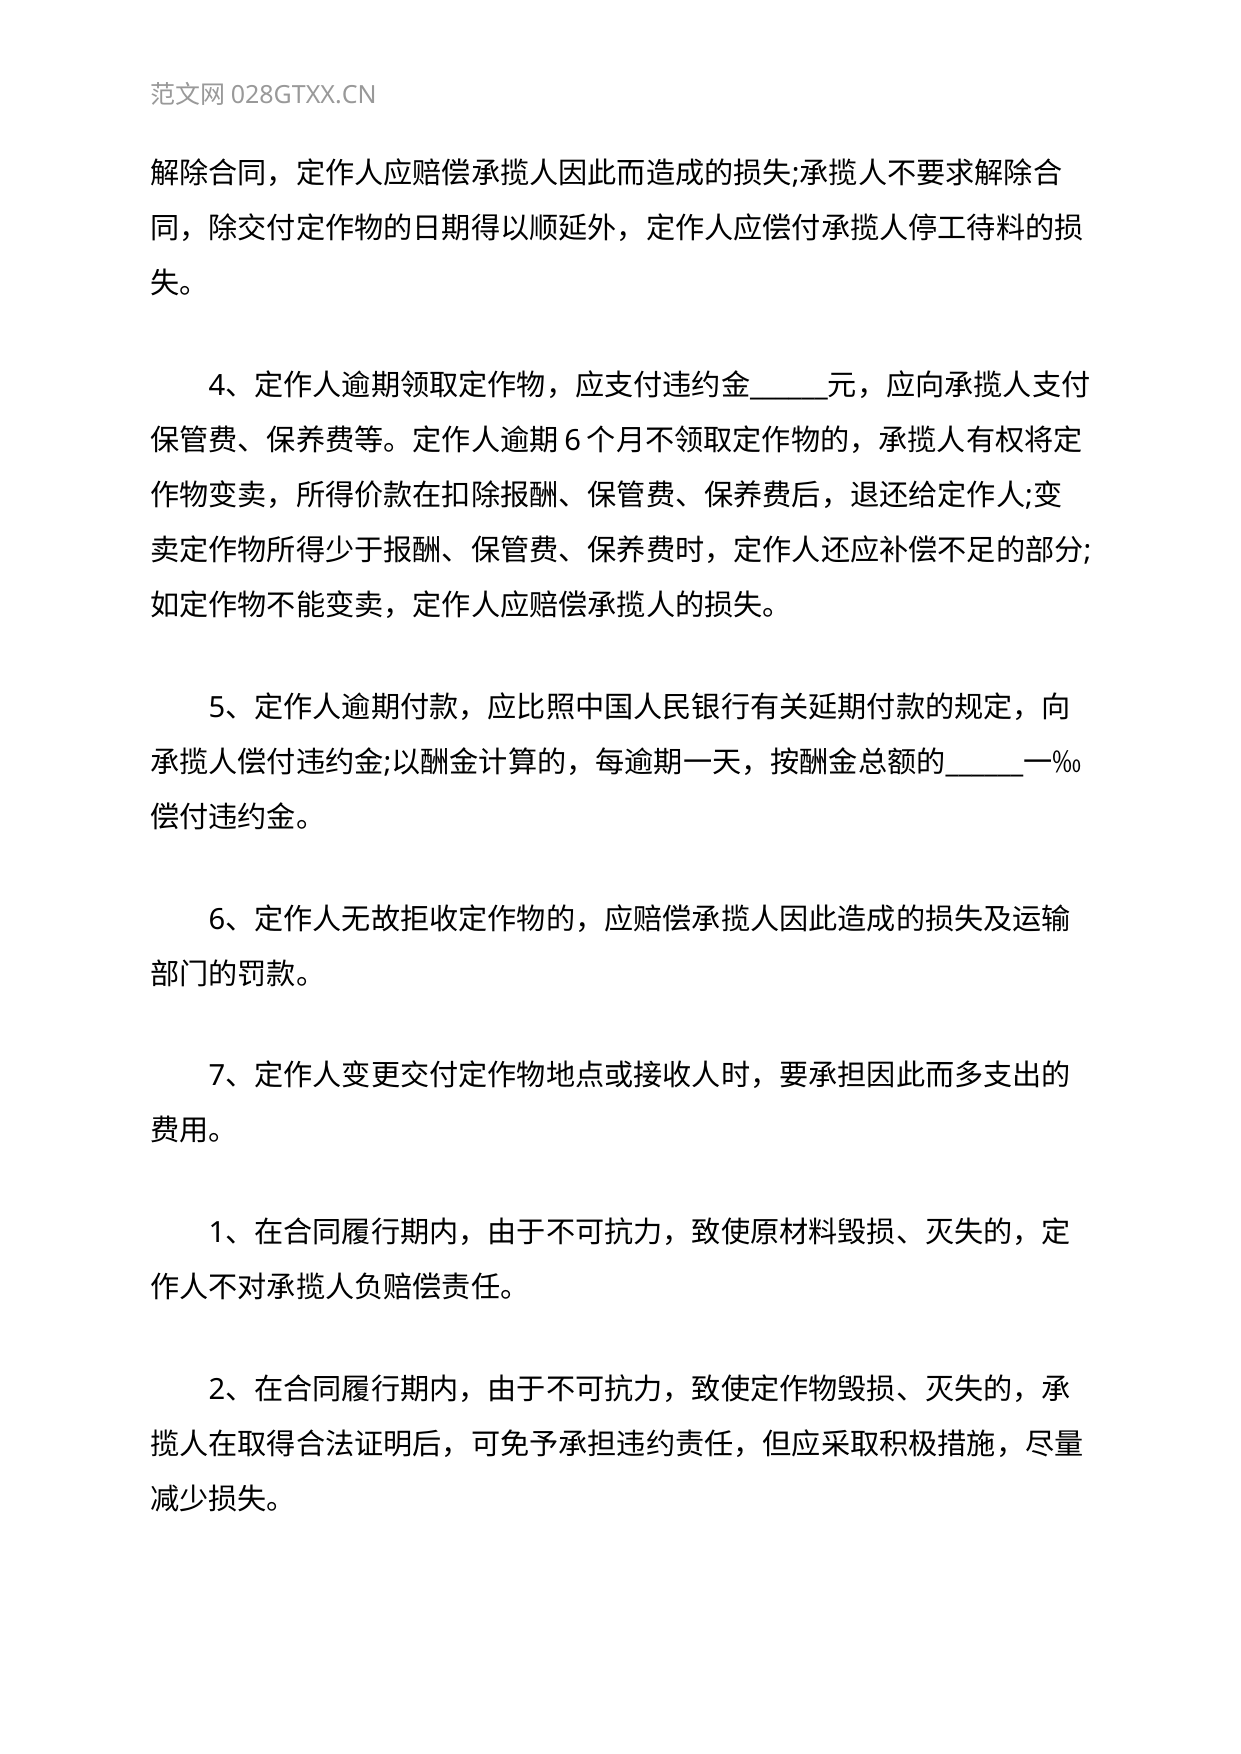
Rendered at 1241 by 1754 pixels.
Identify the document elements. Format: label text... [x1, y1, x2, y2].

text 6、定作人无故拒收定作物的，应赔偿承揽人因此造成的损失及运输部门的罚款。 [150, 895, 1090, 992]
text 5、定作人逾期付款，应比照中国人民银行有关延期付款的规定，向承揽人偿付违约金;以酬金计算的，每逾期一天，按酬金总额的______一‰偿付违约金。 [150, 683, 1090, 836]
text 1、在合同履行期内，由于不可抗力，致使原材料毁损、灭失的，定作人不对承揽人负赔偿责任。 [150, 1209, 1090, 1306]
text 4、定作人逾期领取定作物，应支付违约金______元，应向承揽人支付保管费、保养费等。定作人逾期6个月不领取定作物的，承揽人有权将定作物变卖，所得价款在扣除报酬、保管费、保养费后，退还给定作人;变卖定作物所得少于报酬、保管费、保养费时，定作人还应补偿不足的部分;如定作物不能变卖，定作人应赔偿承揽人的损失。 [150, 362, 1090, 624]
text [150, 150, 1090, 302]
text 7、定作人变更交付定作物地点或接收人时，要承担因此而多支出的费用。 [150, 1052, 1090, 1149]
text 2、在合同履行期内，由于不可抗力，致使定作物毁损、灭失的，承揽人在取得合法证明后，可免予承担违约责任，但应采取积极措施，尽量减少损失。 [150, 1366, 1090, 1518]
